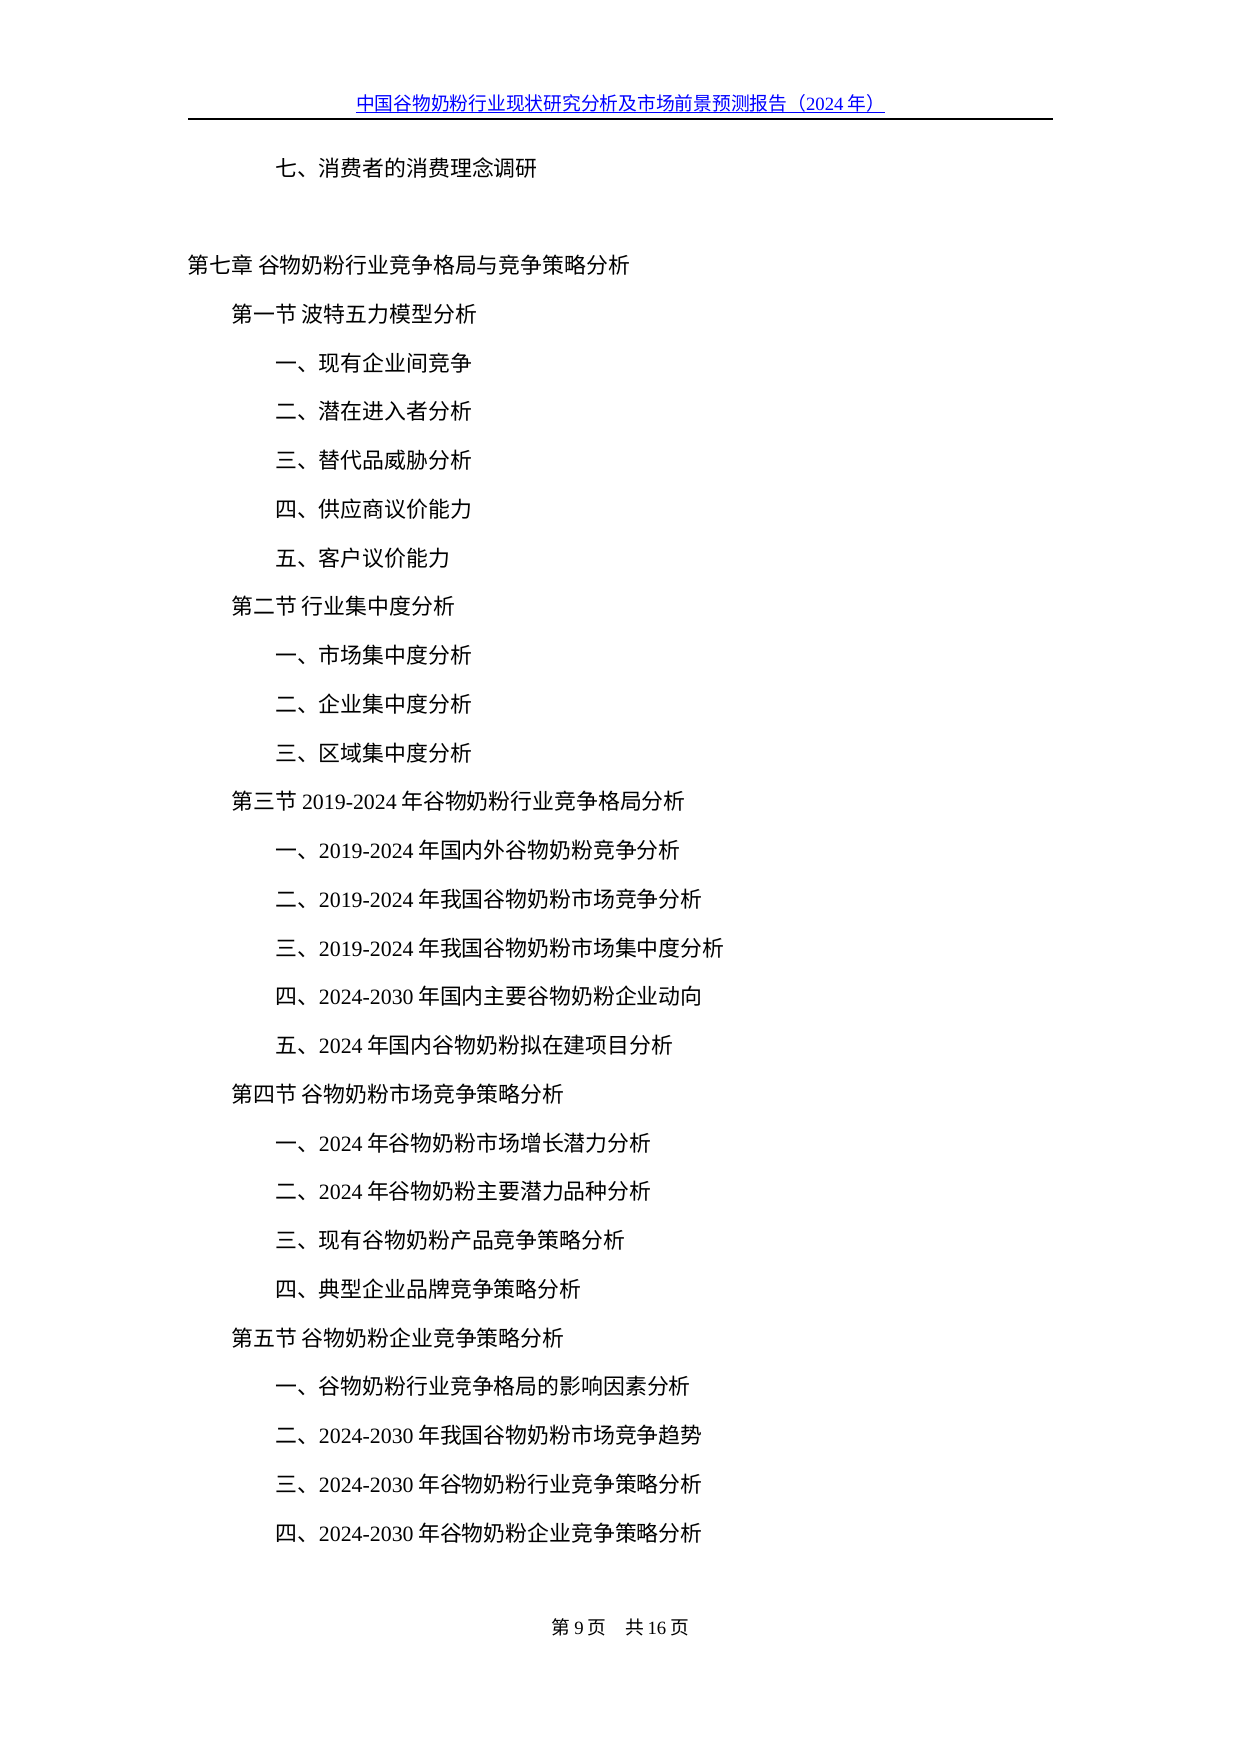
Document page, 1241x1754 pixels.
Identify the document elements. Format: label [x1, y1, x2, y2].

text [187, 150, 1053, 1548]
